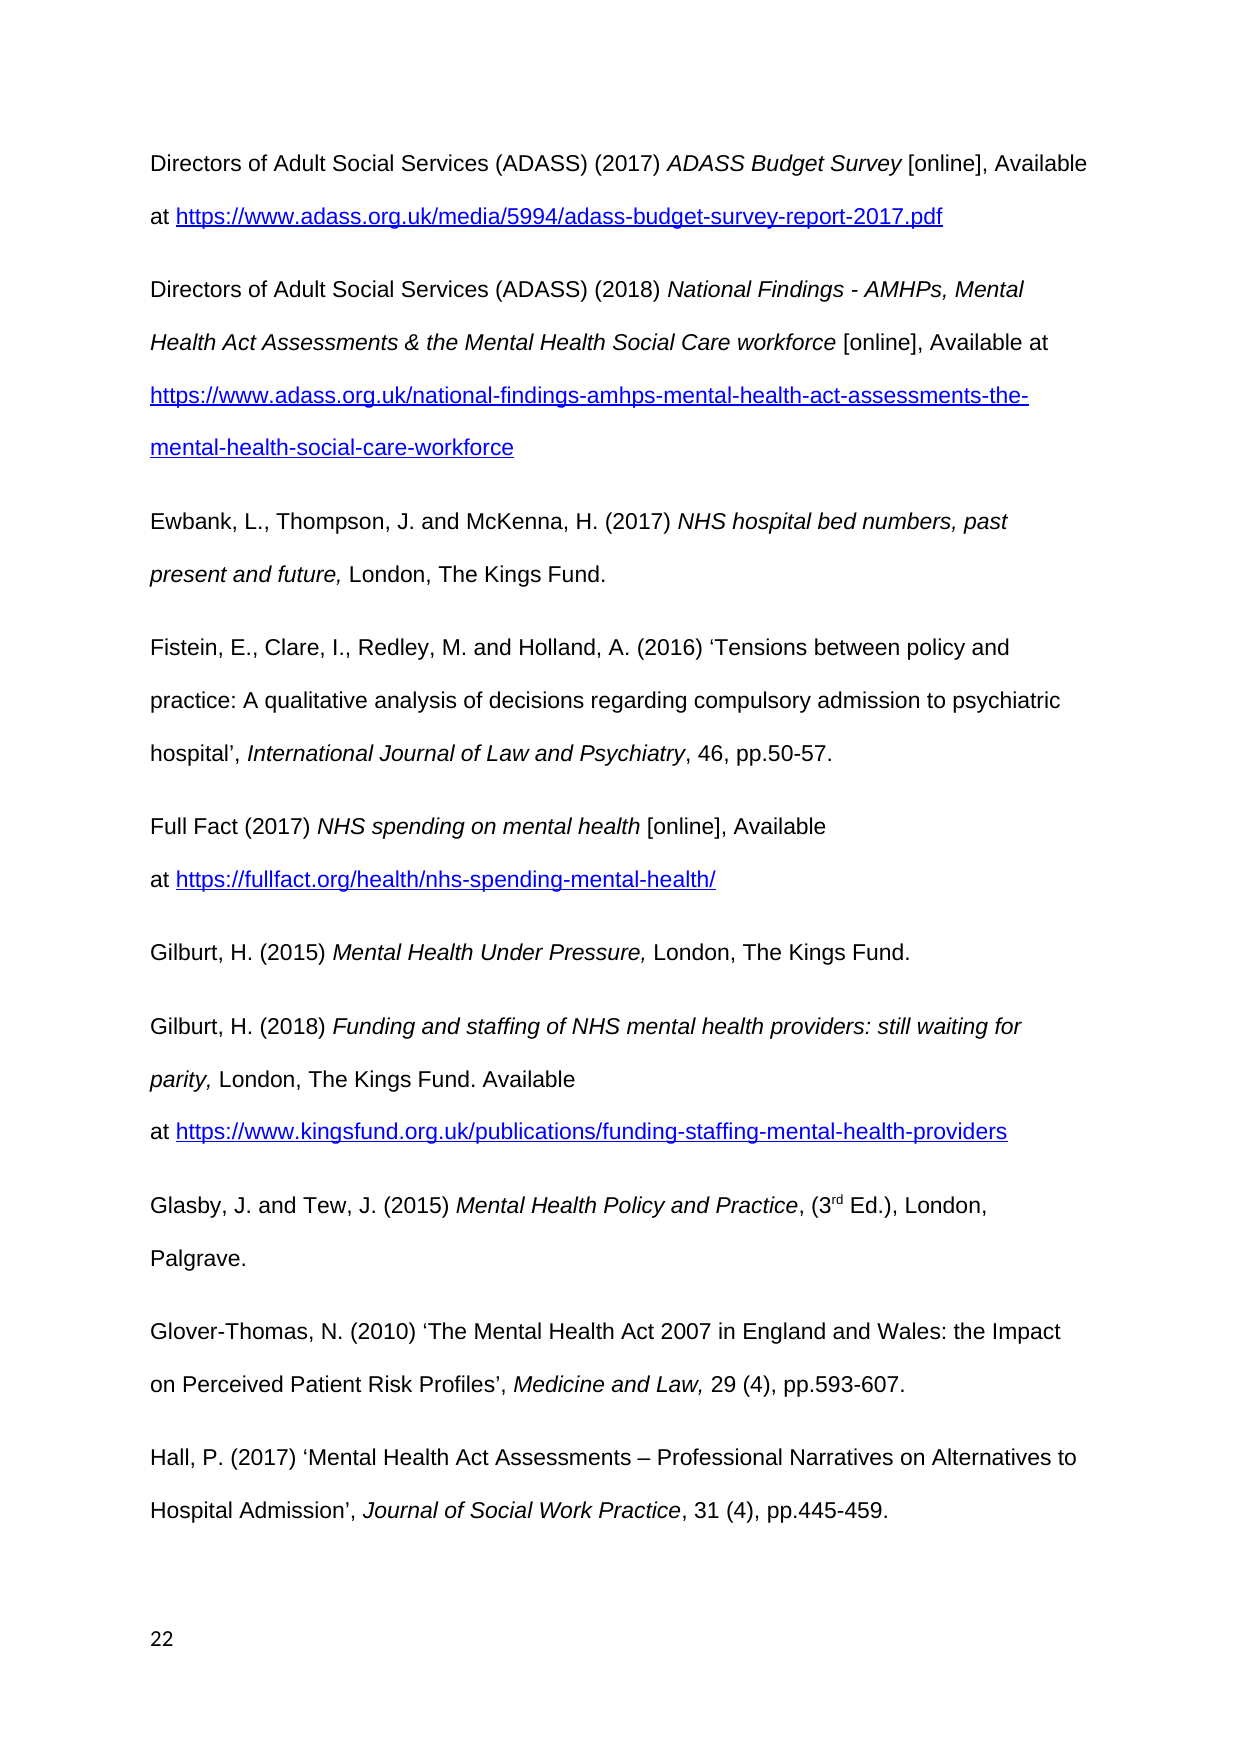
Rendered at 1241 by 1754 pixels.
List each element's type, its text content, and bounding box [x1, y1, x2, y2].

text Hall, P. (2017) ‘Mental Health Act Assessments – Professional Narratives on Alternatives to Hospital Admission’, Journal of Social Work Practice, 31 (4), pp.445-459. [150, 1444, 1090, 1523]
text Directors of Adult Social Services (ADASS) (2017) ADASS Budget Survey [online], Available at https://www.adass.org.uk/media/5994/adass-budget-survey-report-2017.pdf [150, 150, 1090, 229]
text Gilburt, H. (2018) Funding and staffing of NHS mental health providers: still waiting for parity, London, The Kings Fund. Available at https://www.kingsfund.org.uk/publications/funding-staffing-mental-health-providers [150, 1013, 1090, 1145]
text Glasby, J. and Tew, J. (2015) Mental Health Policy and Practice, (3rd Ed.), London, Palgrave. [150, 1192, 1090, 1271]
text Gilburt, H. (2015) Mental Health Under Pressure, London, The Kings Fund. [150, 939, 1090, 966]
text Ewbank, L., Thompson, J. and McKenna, H. (2017) NHS hospital bed numbers, past present and future, London, The Kings Fund. [150, 508, 1090, 587]
text Full Fact (2017) NHS spending on mental health [online], Available at https://fullfact.org/health/nhs-spending-mental-health/ [150, 813, 1090, 892]
text Glover-Thomas, N. (2010) ‘The Mental Health Act 2007 in England and Wales: the Impact on Perceived Patient Risk Profiles’, Medicine and Law, 29 (4), pp.593-607. [150, 1318, 1090, 1397]
text Fistein, E., Clare, I., Redley, M. and Holland, A. (2016) ‘Tensions between policy and practice: A qualitative analysis of decisions regarding compulsory admission to psychiatric hospital’, International Journal of Law and Psychiatry, 46, pp.50-57. [150, 634, 1090, 766]
text Directors of Adult Social Services (ADASS) (2018) National Findings - AMHPs, Mental Health Act Assessments & the Mental Health Social Care workforce [online], Available at https://www.adass.org.uk/national-findings-amhps-mental-health-act-assessments-the-mental-health-social-care-workforce [150, 276, 1090, 461]
